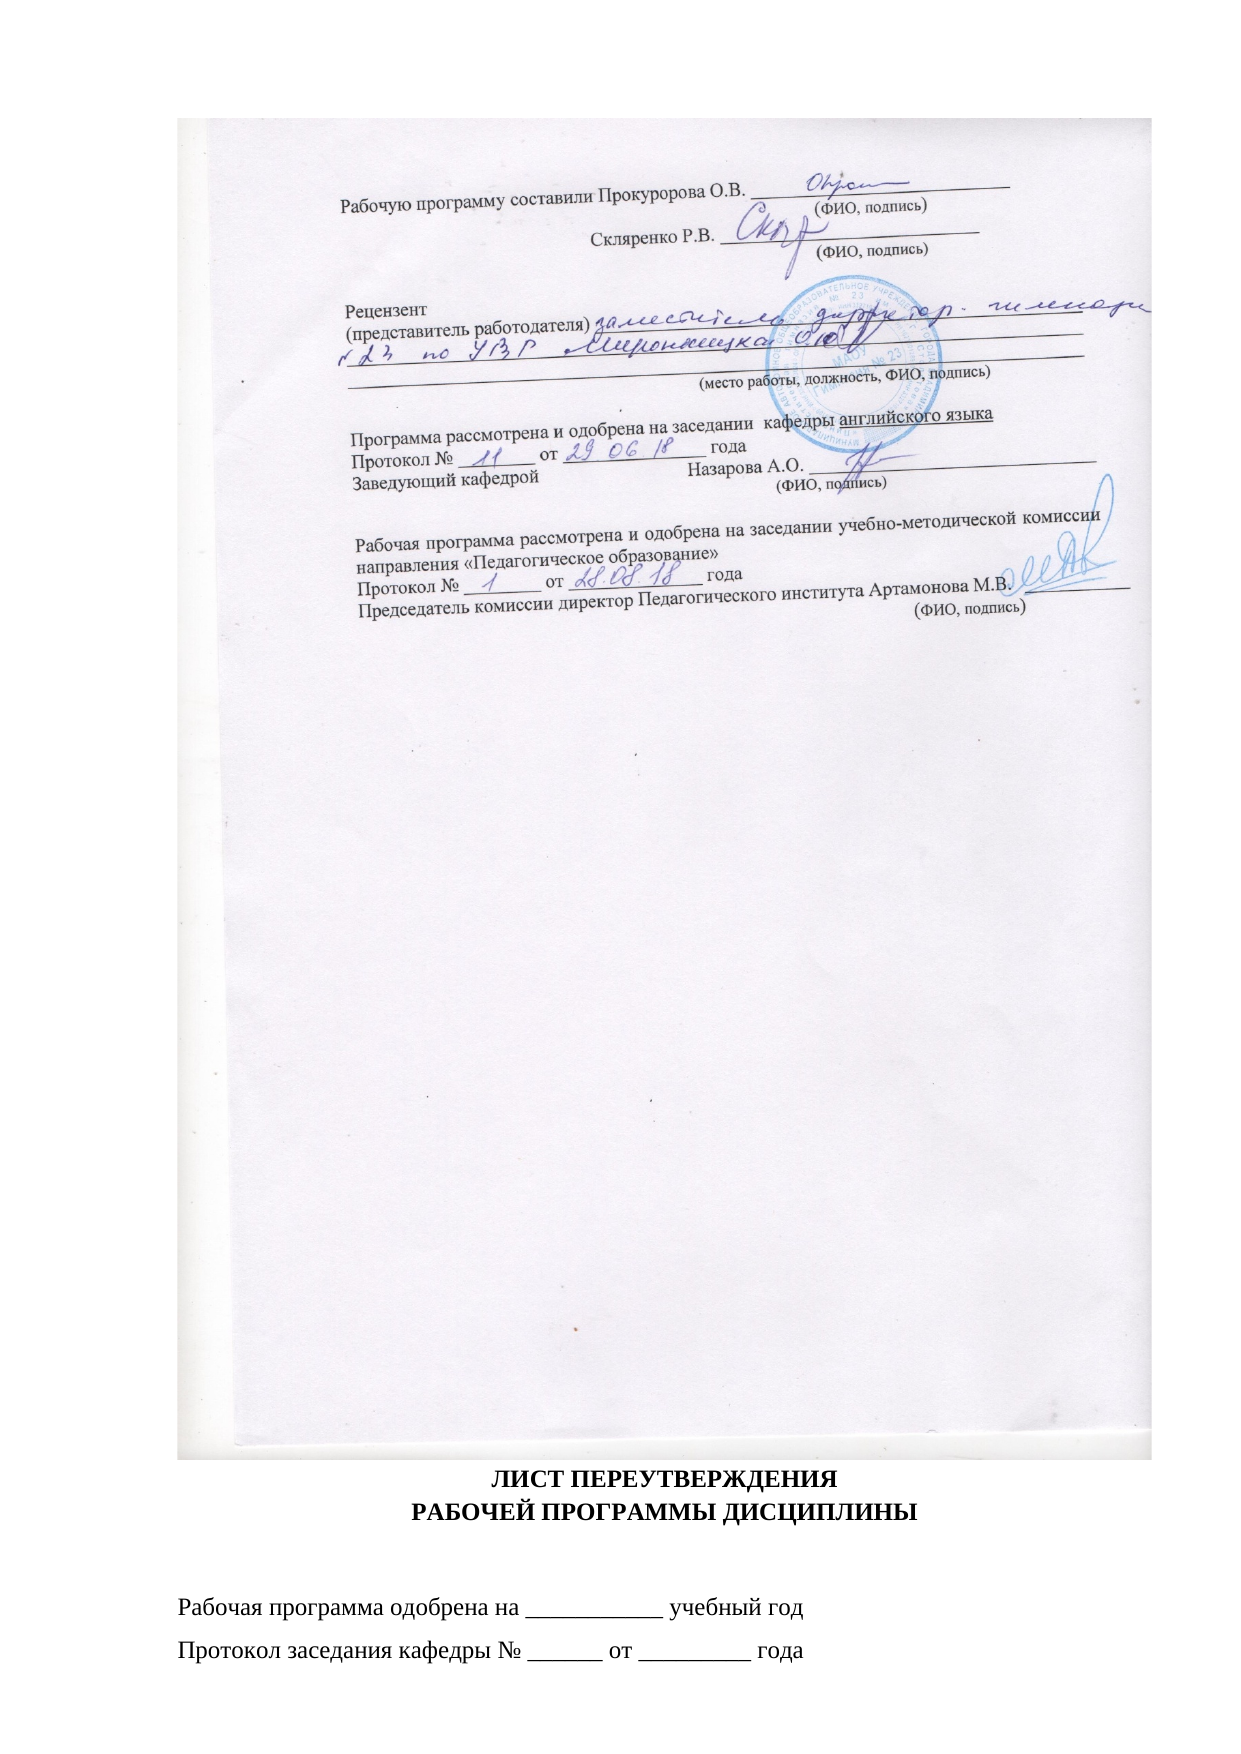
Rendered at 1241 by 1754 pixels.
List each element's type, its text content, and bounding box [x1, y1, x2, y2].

picture [177, 118, 1152, 1460]
text РАБОЧЕЙ ПРОГРАММЫ ДИСЦИПЛИНЫ [177, 1497, 1152, 1526]
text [177, 1592, 1160, 1620]
text ЛИСТ ПЕРЕУТВЕРЖДЕНИЯ [177, 1460, 1152, 1493]
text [177, 1635, 1152, 1663]
